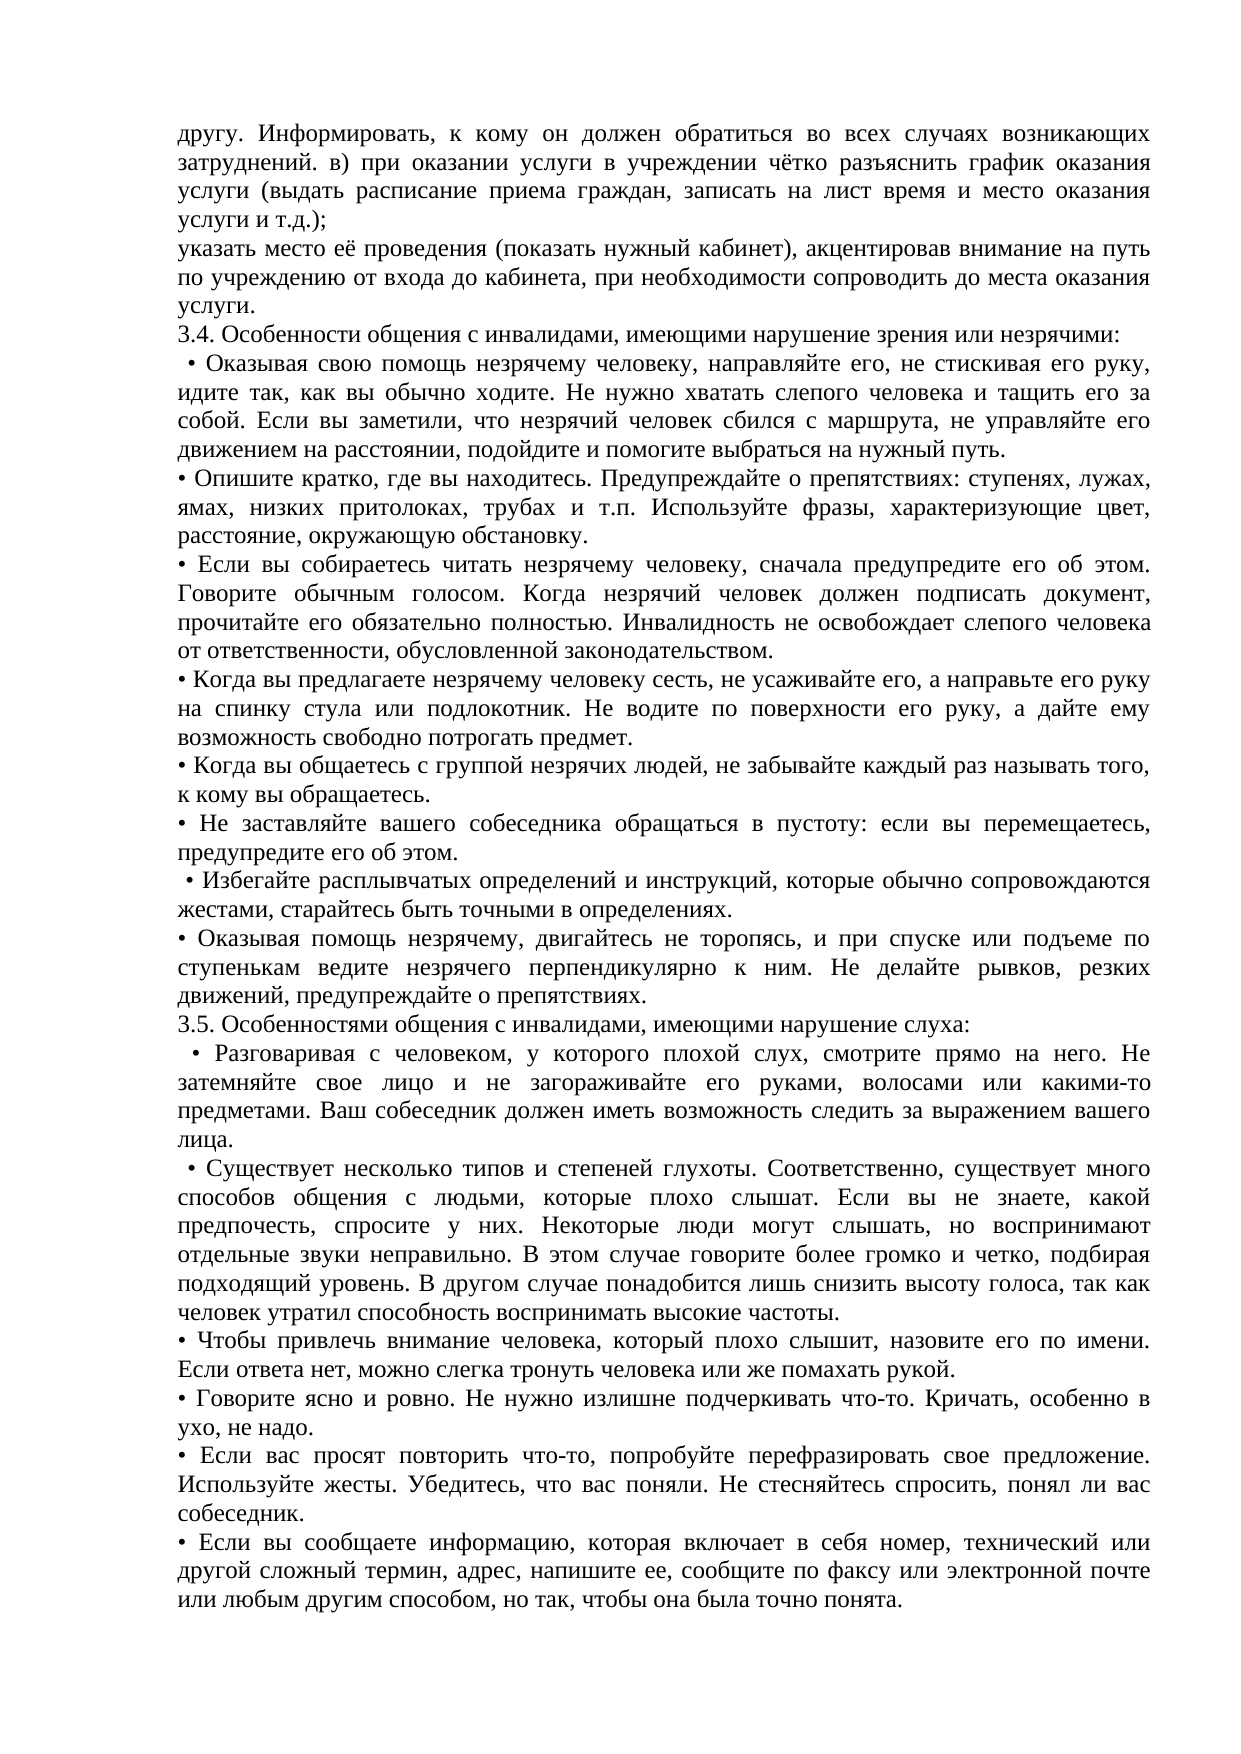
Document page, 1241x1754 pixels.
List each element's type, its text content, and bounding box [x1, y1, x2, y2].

text • Когда вы общаетесь с группой незрячих людей, не забывайте каждый раз называть того, к кому вы обращаетесь. [177, 751, 1152, 808]
text • Оказывая помощь незрячему, двигайтесь не торопясь, и при спуске или подъеме по ступенькам ведите незрячего перпендикулярно к ним. Не делайте рывков, резких движений, предупреждайте о препятствиях. [177, 923, 1152, 1009]
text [177, 118, 1152, 233]
text • Говорите ясно и ровно. Не нужно излишне подчеркивать что-то. Кричать, особенно в ухо, не надо. [177, 1383, 1152, 1441]
text указать место её проведения (показать нужный кабинет), акцентировав внимание на путь по учреждению от входа до кабинета, при необходимости сопроводить до места оказания услуги. [177, 233, 1152, 319]
text • Если вы собираетесь читать незрячему человеку, сначала предупредите его об этом. Говорите обычным голосом. Когда незрячий человек должен подписать документ, прочитайте его обязательно полностью. Инвалидность не освобождает слепого человека от ответственности, обусловленной законодательством. [177, 549, 1152, 664]
text • Если вас просят повторить что-то, попробуйте перефразировать свое предложение. Используйте жесты. Убедитесь, что вас поняли. Не стесняйтесь спросить, понял ли вас собеседник. [177, 1441, 1152, 1527]
text 3.4. Особенности общения с инвалидами, имеющими нарушение зрения или незрячими: [177, 319, 1152, 348]
text • Опишите кратко, где вы находитесь. Предупреждайте о препятствиях: ступенях, лужах, ямах, низких притолоках, трубах и т.п. Используйте фразы, характеризующие цвет, расстояние, окружающую обстановку. [177, 463, 1152, 549]
text • Избегайте расплывчатых определений и инструкций, которые обычно сопровождаются жестами, старайтесь быть точными в определениях. [177, 866, 1152, 923]
text • Существует несколько типов и степеней глухоты. Соответственно, существует много способов общения с людьми, которые плохо слышат. Если вы не знаете, какой предпочесть, спросите у них. Некоторые люди могут слышать, но воспринимают отдельные звуки неправильно. В этом случае говорите более громко и четко, подбирая подходящий уровень. В другом случае понадобится лишь снизить высоту голоса, так как человек утратил способность воспринимать высокие частоты. [177, 1153, 1152, 1326]
text • Оказывая свою помощь незрячему человеку, направляйте его, не стискивая его руку, идите так, как вы обычно ходите. Не нужно хватать слепого человека и тащить его за собой. Если вы заметили, что незрячий человек сбился с маршрута, не управляйте его движением на расстоянии, подойдите и помогите выбраться на нужный путь. [177, 348, 1152, 463]
text • Разговаривая с человеком, у которого плохой слух, смотрите прямо на него. Не затемняйте свое лицо и не загораживайте его руками, волосами или какими-то предметами. Ваш собеседник должен иметь возможность следить за выражением вашего лица. [177, 1038, 1152, 1153]
text • Когда вы предлагаете незрячему человеку сесть, не усаживайте его, а направьте его руку на спинку стула или подлокотник. Не водите по поверхности его руку, а дайте ему возможность свободно потрогать предмет. [177, 664, 1152, 751]
text • Если вы сообщаете информацию, которая включает в себя номер, технический или другой сложный термин, адрес, напишите ее, сообщите по факсу или электронной почте или любым другим способом, но так, чтобы она была точно понята. [177, 1527, 1152, 1613]
text • Не заставляйте вашего собеседника обращаться в пустоту: если вы перемещаетесь, предупредите его об этом. [177, 808, 1152, 866]
text • Чтобы привлечь внимание человека, который плохо слышит, назовите его по имени. Если ответа нет, можно слегка тронуть человека или же помахать рукой. [177, 1326, 1152, 1383]
text 3.5. Особенностями общения с инвалидами, имеющими нарушение слуха: [177, 1009, 1152, 1038]
